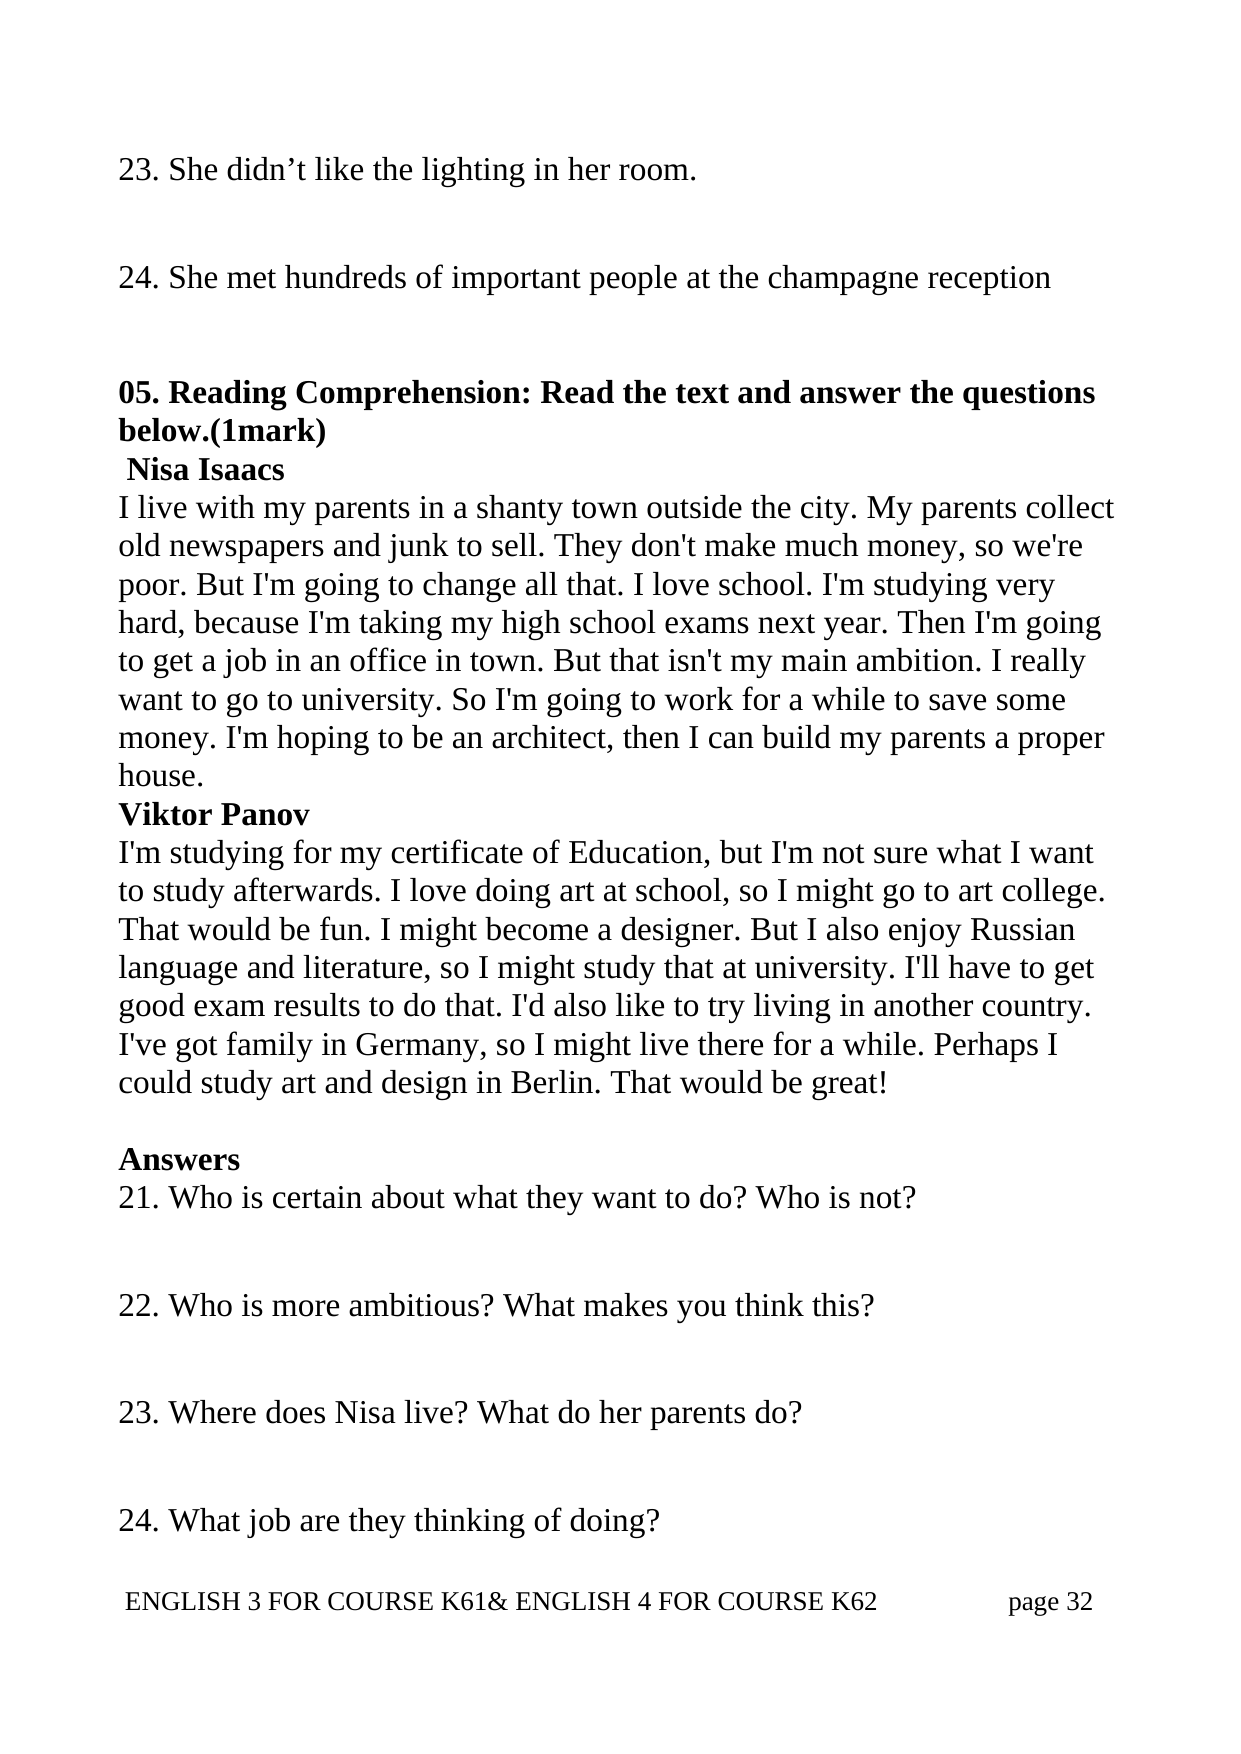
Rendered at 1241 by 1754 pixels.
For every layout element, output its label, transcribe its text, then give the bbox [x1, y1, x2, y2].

text 21. Who is certain about what they want to do? Who is not? [118, 1177, 1122, 1215]
text 24. She met hundreds of important people at the champagne reception [118, 257, 1122, 295]
text 22. Who is more ambitious? What makes you think this? [118, 1285, 1122, 1323]
text 23. Where does Nisa live? What do her parents do? [118, 1393, 1122, 1431]
text Answers [118, 1139, 1122, 1177]
text 23. She didn’t like the lighting in her room. [118, 149, 1122, 188]
text Nisa Isaacs [118, 449, 1122, 487]
text Viktor Panov [118, 794, 1122, 832]
text I'm studying for my certificate of Education, but I'm not sure what I want to study afterwards. I love doing art at school, so I might go to art college. That would be fun. I might become a designer. But I also enjoy Russian language and literature, so I might study that at university. I'll have to get good exam results to do that. I'd also like to try living in another country. I've got family in Germany, so I might live there for a while. Perhaps I could study art and design in Berlin. That would be great! [118, 832, 1122, 1100]
text 24. What job are they thinking of doing? [118, 1501, 1122, 1539]
text 05. Reading Comprehension: Read the text and answer the questions below.(1mark) [118, 372, 1122, 449]
text I live with my parents in a shanty town outside the city. My parents collect old newspapers and junk to sell. They don't make much money, so we're poor. But I'm going to change all that. I love school. I'm studying very hard, because I'm taking my high school exams next year. Then I'm going to get a job in an office in town. But that isn't my main ambition. I really want to go to university. So I'm going to work for a while to save some money. I'm hoping to be an architect, then I can build my parents a proper house. [118, 487, 1122, 794]
